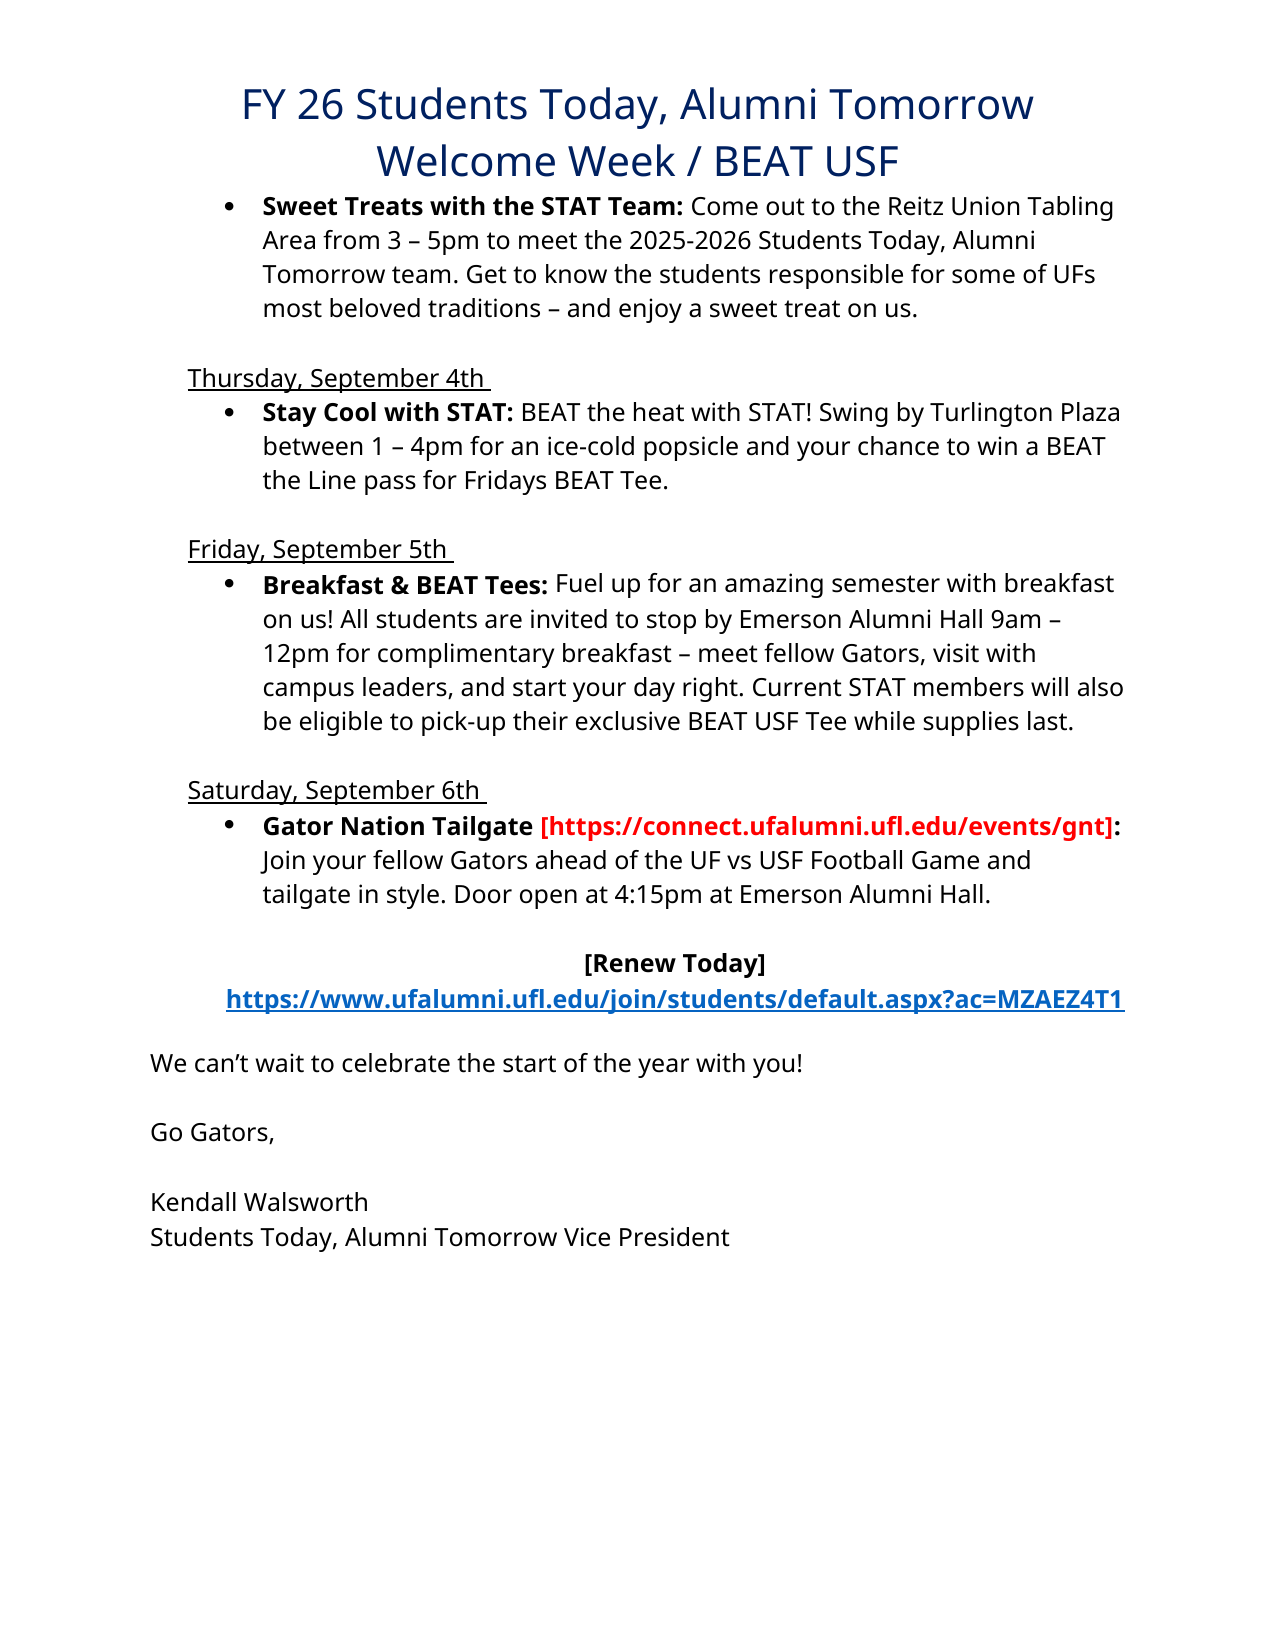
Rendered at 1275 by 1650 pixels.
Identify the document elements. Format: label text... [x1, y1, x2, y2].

list Gator Nation Tailgate [https://connect.ufalumni.ufl.edu/events/gnt]: Join your fellow Gators ahead of the UF vs USF Football Game and tailgate in style. Door open at 4:15pm at Emerson Alumni Hall. [225, 807, 1125, 911]
text Thursday, September 4th [187, 359, 1125, 394]
text Kendall Walsworth [150, 1183, 1125, 1219]
list Stay Cool with STAT: BEAT the heat with STAT! Swing by Turlington Plaza between 1 – 4pm for an ice-cold popsicle and your chance to win a BEAT the Line pass for Fridays BEAT Tee. [225, 394, 1125, 496]
text Friday, September 5th [187, 531, 1125, 566]
text We can’t wait to celebrate the start of the year with you! [150, 1044, 1125, 1080]
list Breakfast & BEAT Tees: Fuel up for an amazing semester with breakfast on us! All students are invited to stop by Emerson Alumni Hall 9am – 12pm for complimentary breakfast – meet fellow Gators, visit with campus leaders, and start your day right. Current STAT members will also be eligible to pick-up their exclusive BEAT USF Tee while supplies last. [225, 566, 1125, 738]
text Students Today, Alumni Tomorrow Vice President [150, 1219, 1125, 1254]
text Go Gators, [150, 1114, 1125, 1149]
list Sweet Treats with the STAT Team: Come out to the Reitz Union Tabling Area from 3 – 5pm to meet the 2025-2026 Students Today, Alumni Tomorrow team. Get to know the students responsible for some of UFs most beloved traditions – and enjoy a sweet treat on us. [225, 188, 1125, 325]
text [Renew Today] https://www.ufalumni.ufl.edu/join/students/default.aspx?ac=MZAEZ4T1 [225, 945, 1125, 1010]
text Saturday, September 6th [187, 772, 1125, 807]
